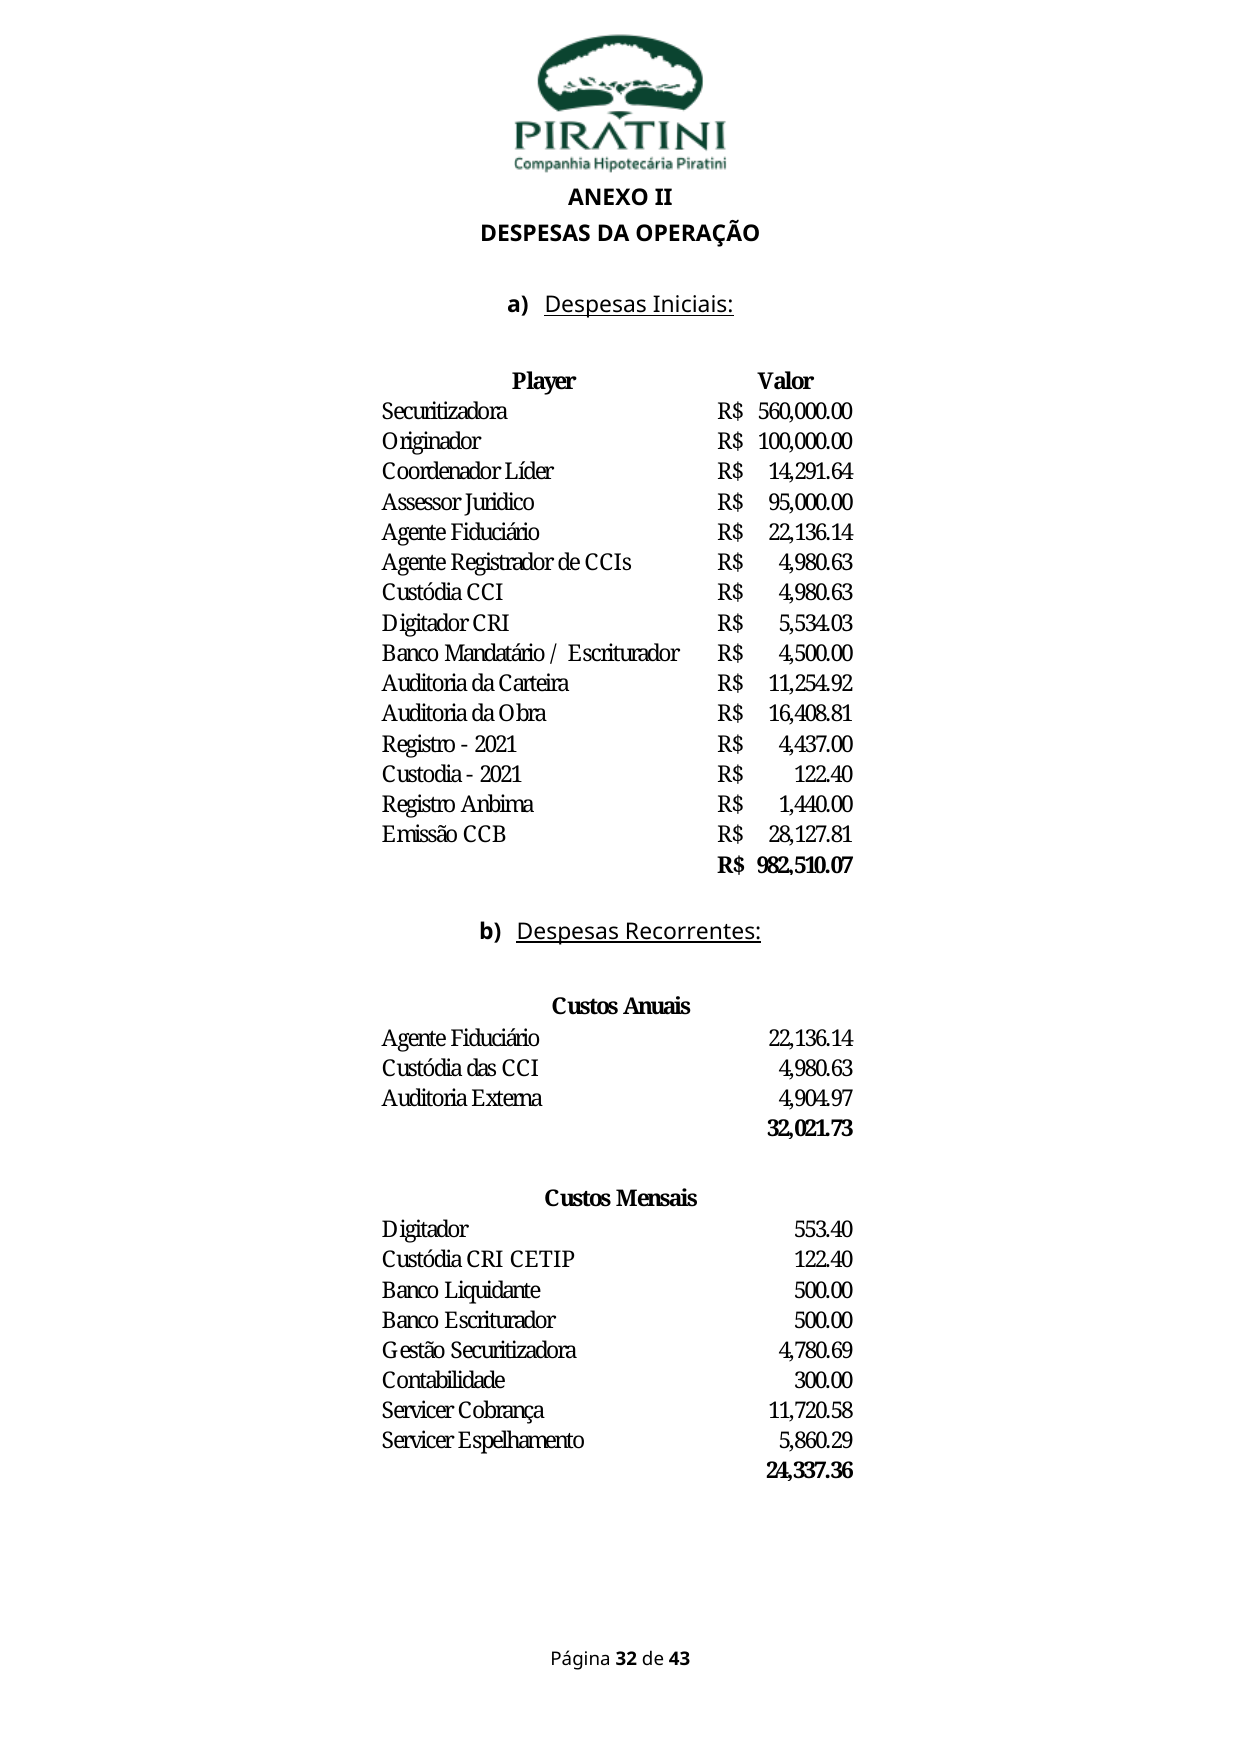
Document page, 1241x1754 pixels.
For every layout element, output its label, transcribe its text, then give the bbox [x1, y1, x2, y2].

list Despesas Recorrentes: [112, 915, 1128, 946]
text DESPESAS DA OPERAÇÃO [112, 217, 1128, 248]
list Despesas Iniciais: [112, 288, 1128, 320]
text ANEXO II [112, 181, 1128, 212]
picture [514, 29, 727, 181]
